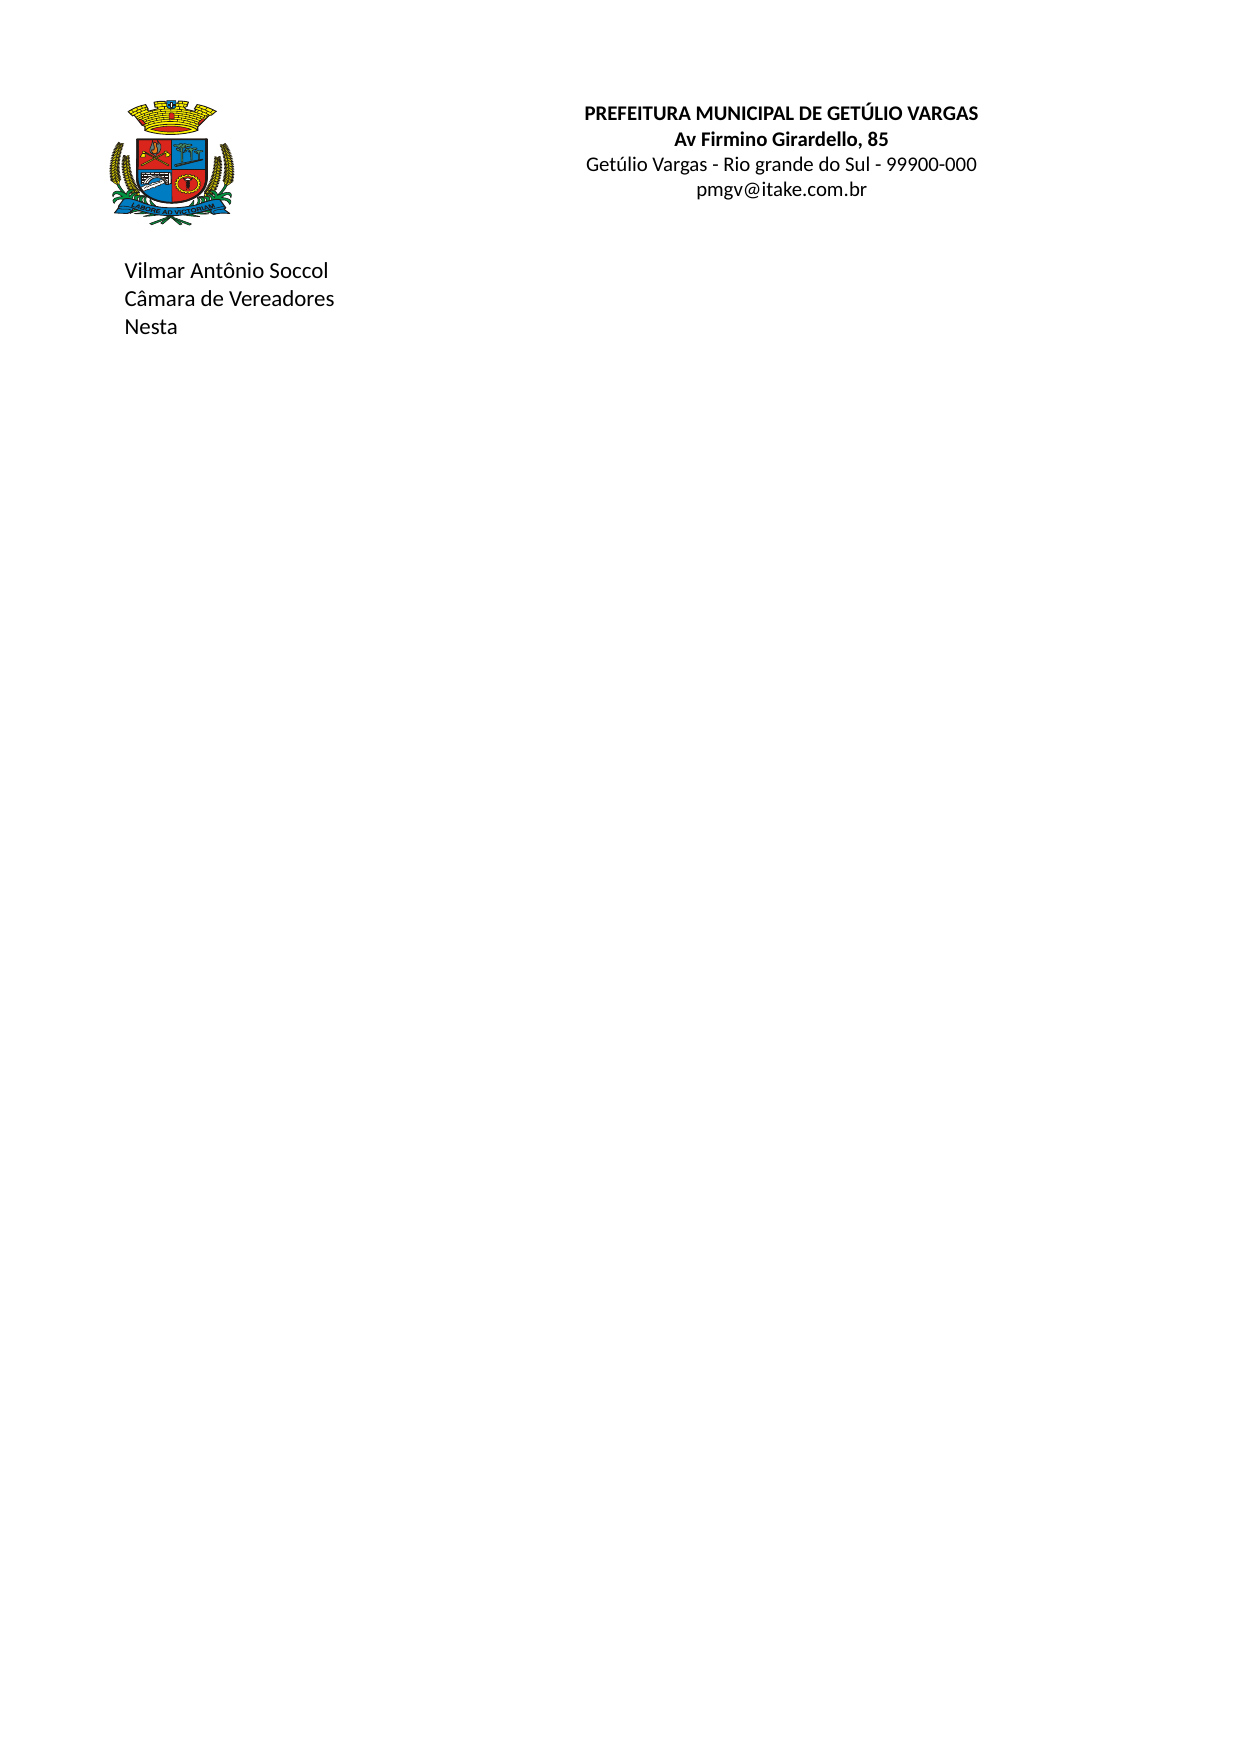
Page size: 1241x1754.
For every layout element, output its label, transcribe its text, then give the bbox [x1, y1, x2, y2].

text Nesta [124, 312, 1122, 340]
text Câmara de Vereadores [124, 284, 1122, 312]
text Vilmar Antônio Soccol [124, 256, 1122, 284]
